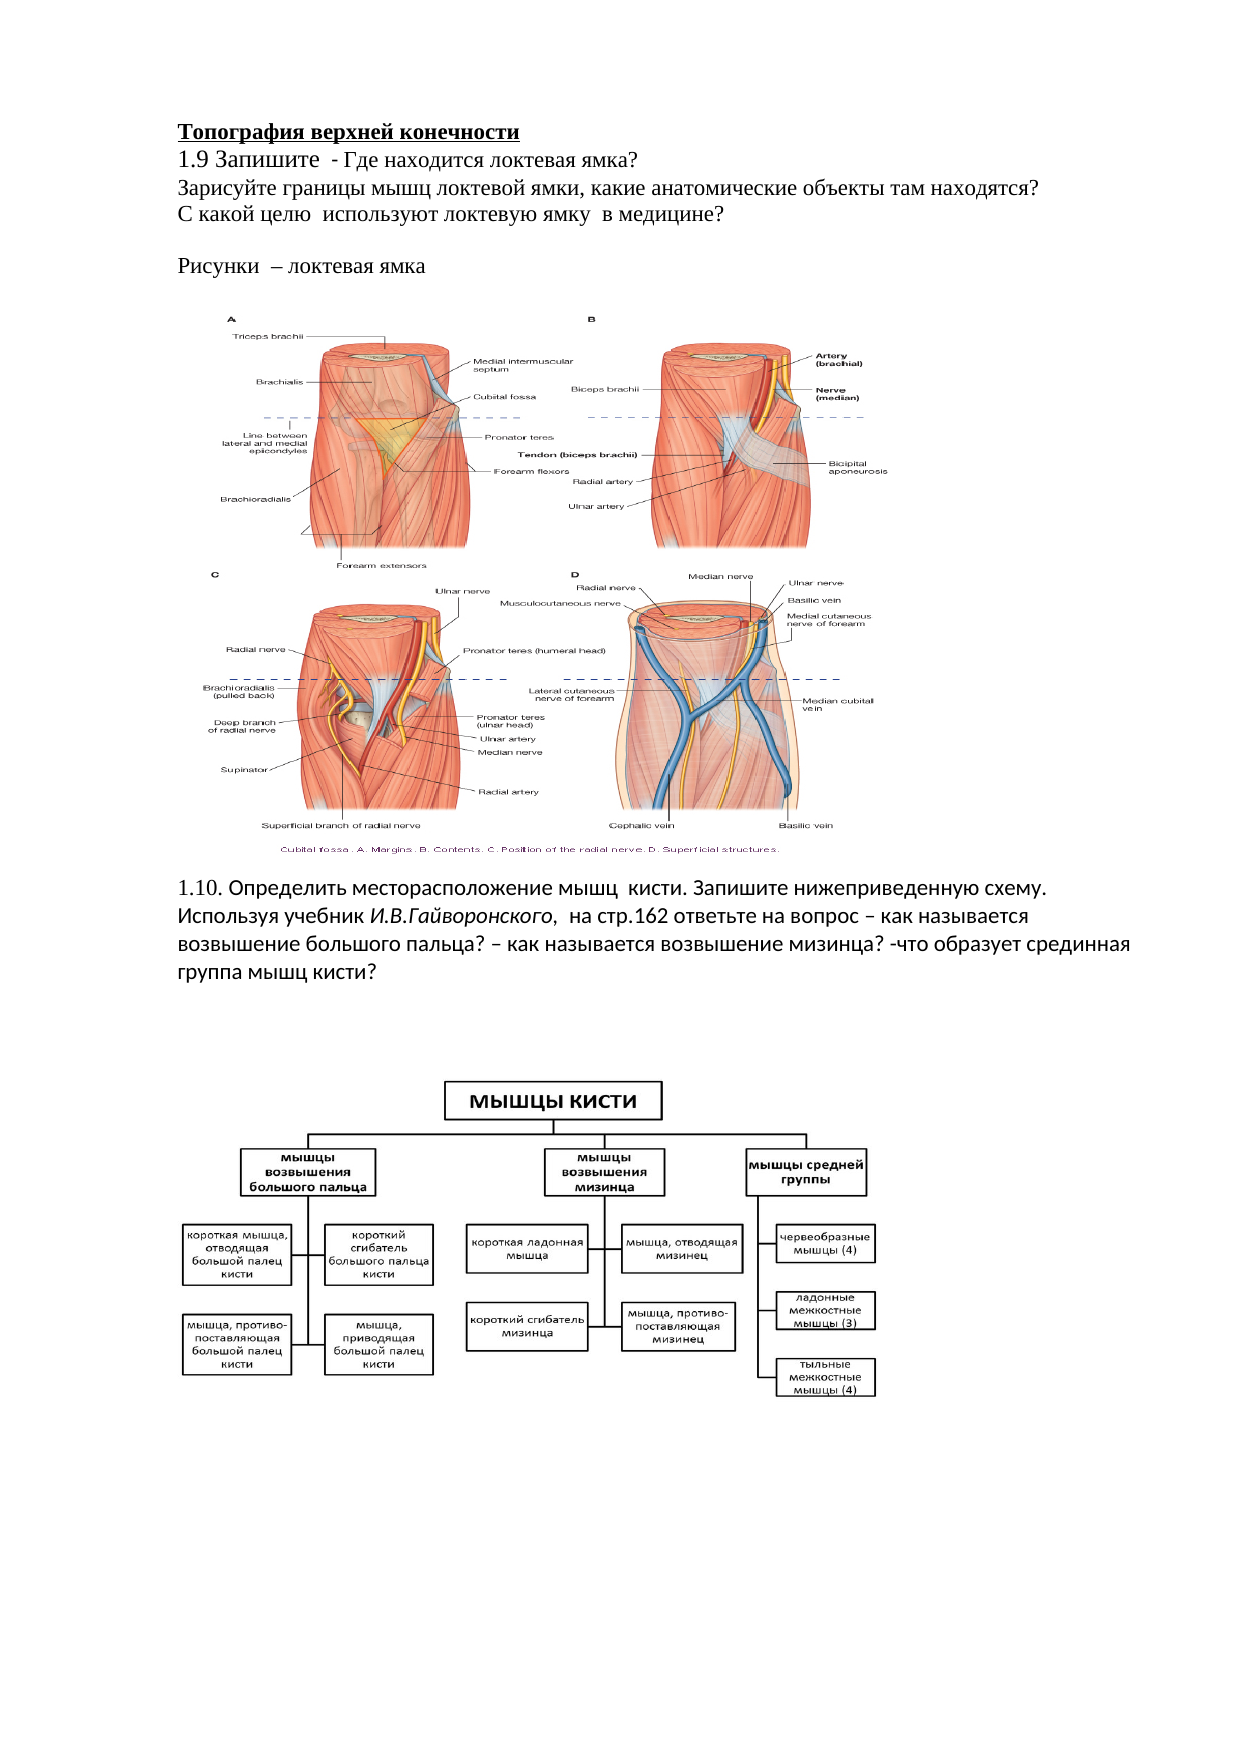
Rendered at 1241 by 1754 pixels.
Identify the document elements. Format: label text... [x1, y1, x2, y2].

picture [177, 305, 902, 873]
text Топография верхней конечности [177, 118, 1152, 144]
text Зарисуйте границы мышц локтевой ямки, какие анатомические объекты там находятся? [177, 173, 1152, 200]
picture [177, 1011, 883, 1469]
text С какой целю используют локтевую ямку в медицине? [177, 200, 1152, 226]
text 1.10. Определить месторасположение мышц кисти. Запишите нижеприведенную схему. Используя учебник И.В.Гайворонского, на стр.162 ответьте на вопрос – как называется возвышение большого пальца? – как называется возвышение мизинца? -что образует срединная группа мышц кисти? [177, 873, 1152, 985]
text Рисунки – локтевая ямка [177, 253, 1152, 279]
text 1.9 Запишите - Где находится локтевая ямка? [177, 144, 1152, 173]
